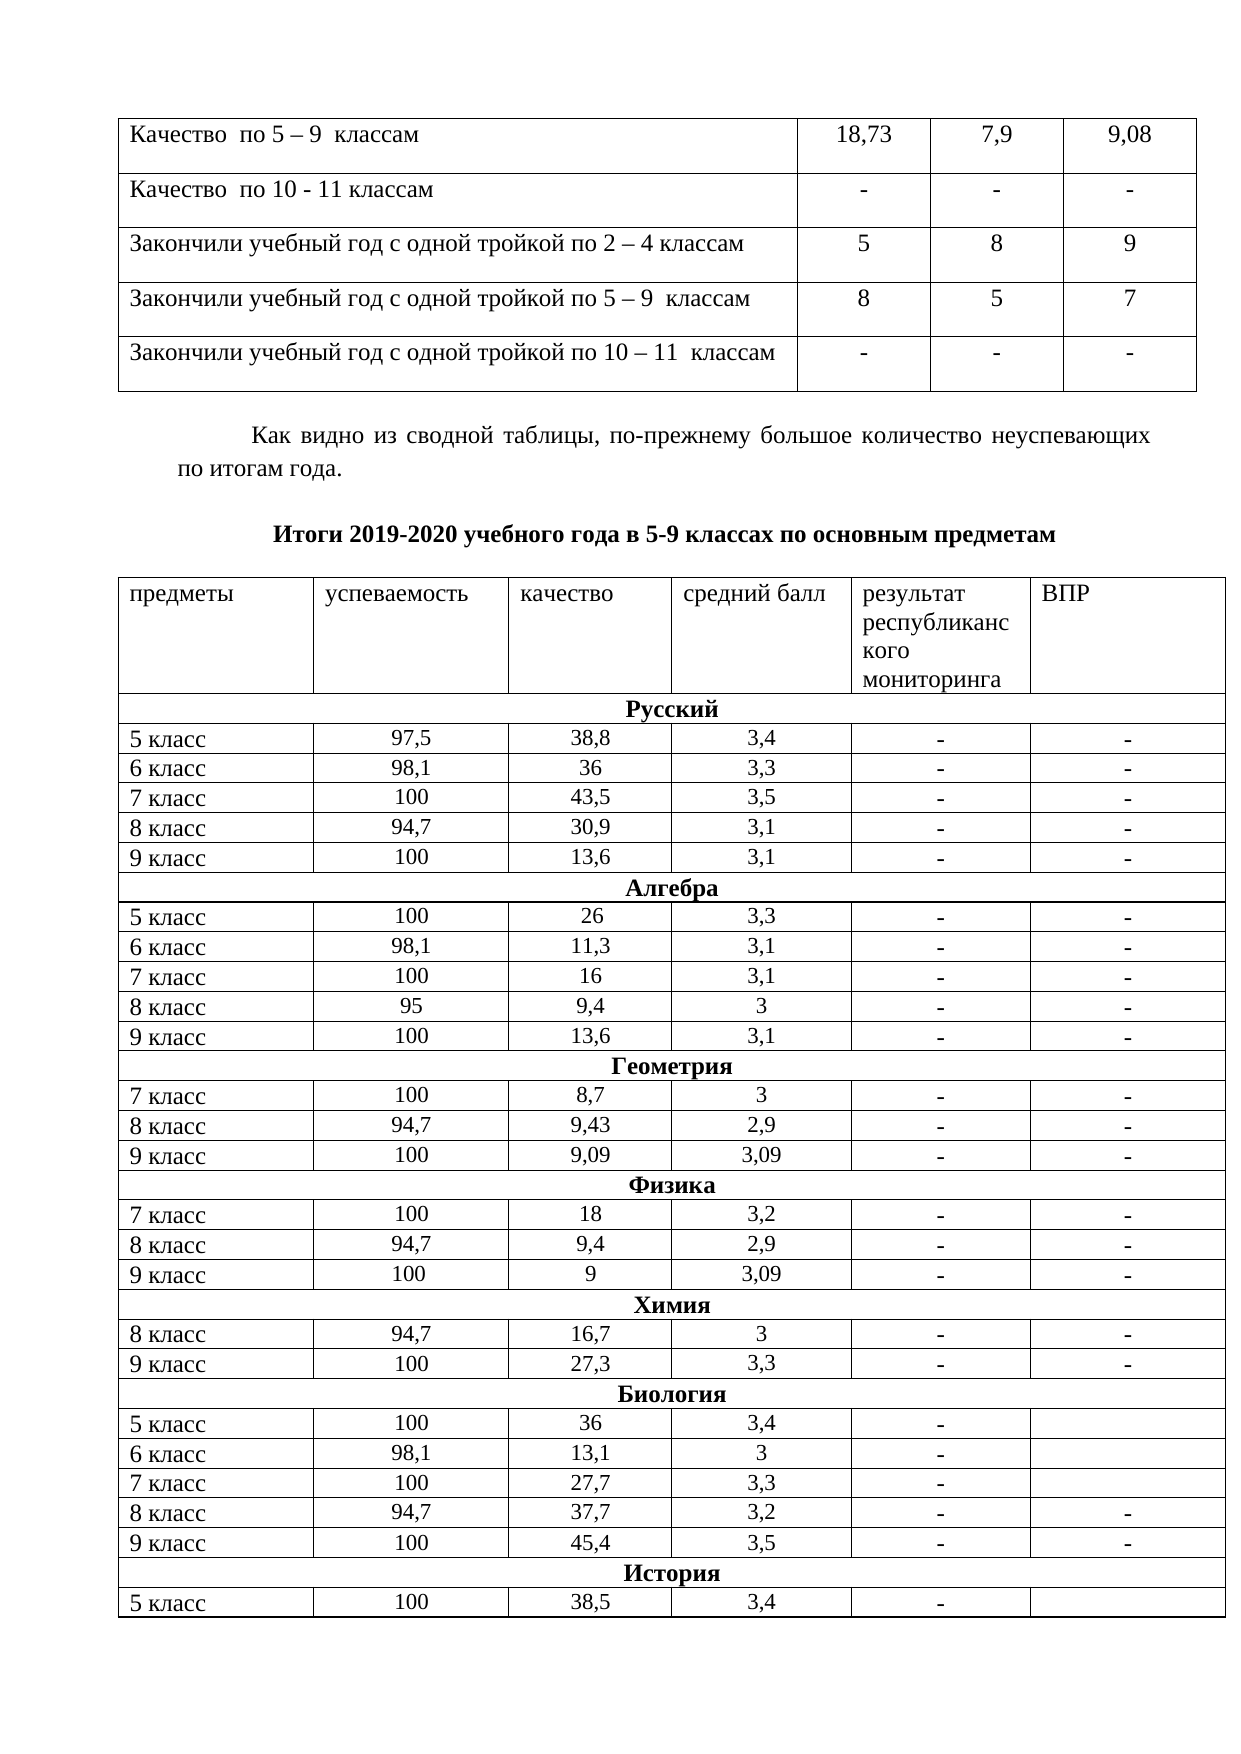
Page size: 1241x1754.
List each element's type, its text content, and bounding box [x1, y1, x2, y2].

table_cell 100 [314, 1349, 508, 1378]
table_cell 36 [509, 754, 671, 782]
table_cell 3,3 [672, 1469, 851, 1497]
table_cell [1031, 1469, 1041, 1497]
table_cell 38,5 [509, 1588, 671, 1616]
table_cell [1214, 1469, 1225, 1497]
table_cell 3 [672, 992, 851, 1021]
table_header качество [509, 578, 671, 693]
table_cell Закончили учебный год с одной тройкой по 10 – 11 классам [119, 337, 797, 391]
table_cell 94,7 [314, 813, 508, 842]
table_cell [1031, 1588, 1041, 1616]
table_cell - [931, 337, 1063, 391]
table_cell 5 [798, 228, 930, 282]
table_cell 94,7 [314, 1498, 508, 1527]
table_header успеваемость [314, 578, 508, 693]
table_cell - [931, 174, 1063, 227]
table_cell 26 [509, 903, 671, 931]
table_cell 3,5 [672, 783, 851, 812]
table_cell 3,1 [672, 962, 851, 991]
table_cell 3,09 [672, 1141, 851, 1169]
table_cell 9,43 [509, 1111, 671, 1140]
table_cell - [1064, 174, 1196, 227]
text Итоги 2019-2020 учебного года в 5-9 классах по основным предметам [177, 519, 1152, 548]
table_cell 100 [314, 1200, 508, 1229]
table_cell 36 [509, 1409, 671, 1438]
table_cell 13,1 [509, 1439, 671, 1467]
table_cell 100 [314, 1469, 508, 1497]
table_cell 27,7 [509, 1469, 671, 1497]
table_cell 18,73 [798, 119, 930, 173]
table_cell - [1064, 337, 1196, 391]
table_cell 100 [314, 1409, 508, 1438]
table_cell [1031, 1409, 1041, 1438]
table_cell 5 [931, 283, 1063, 336]
table_cell 3,4 [672, 1588, 851, 1616]
table_cell 3,4 [672, 724, 851, 752]
table_cell 3,4 [672, 1409, 851, 1438]
table_header ВПР [1031, 578, 1225, 693]
table_cell 43,5 [509, 783, 671, 812]
table_cell 3,1 [672, 843, 851, 872]
table_cell Закончили учебный год с одной тройкой по 2 – 4 классам [119, 228, 797, 282]
table_cell 30,9 [509, 813, 671, 842]
table_cell 100 [314, 1528, 508, 1557]
table_cell 3 [672, 1081, 851, 1110]
table_cell - [798, 337, 930, 391]
table_cell [1214, 1588, 1225, 1616]
table_cell 98,1 [314, 1439, 508, 1467]
table_cell 8 [931, 228, 1063, 282]
table_cell 7 [1064, 283, 1196, 336]
table_cell 100 [314, 1022, 508, 1050]
table_cell [1031, 1439, 1041, 1467]
table_cell - [798, 174, 930, 227]
table_cell 9 [509, 1260, 671, 1289]
table_header предметы [119, 578, 313, 693]
table_cell 100 [314, 843, 508, 872]
table_cell 3,1 [672, 1022, 851, 1050]
table_cell 100 [314, 1141, 508, 1169]
table_cell 2,9 [672, 1111, 851, 1140]
table_cell 11,3 [509, 932, 671, 961]
table_cell 94,7 [314, 1320, 508, 1348]
table_cell 3,09 [672, 1260, 851, 1289]
table_cell 98,1 [314, 754, 508, 782]
table_cell 3,1 [672, 813, 851, 842]
table_cell 16,7 [509, 1320, 671, 1348]
table_cell 45,4 [509, 1528, 671, 1557]
table_cell 3,2 [672, 1498, 851, 1527]
table_cell 3 [672, 1439, 851, 1467]
table_cell 97,5 [314, 724, 508, 752]
table_cell 100 [314, 1588, 508, 1616]
table_cell 38,8 [509, 724, 671, 752]
table_cell 13,6 [509, 843, 671, 872]
table_cell 98,1 [314, 932, 508, 961]
table_cell [1214, 1409, 1225, 1438]
table_cell 100 [314, 1260, 508, 1289]
table_cell 3,3 [672, 903, 851, 931]
table_cell 18 [509, 1200, 671, 1229]
table_cell 9,4 [509, 1230, 671, 1259]
table_cell 9 [1064, 228, 1196, 282]
table_cell 100 [314, 962, 508, 991]
table_cell 100 [314, 1081, 508, 1110]
table_cell 3 [672, 1320, 851, 1348]
table_cell 37,7 [509, 1498, 671, 1527]
table_cell 3,1 [672, 932, 851, 961]
table_cell 3,3 [672, 1349, 851, 1378]
table_cell Качество по 10 - 11 классам [119, 174, 797, 227]
table_cell 9,4 [509, 992, 671, 1021]
table_cell 3,5 [672, 1528, 851, 1557]
table_cell 27,3 [509, 1349, 671, 1378]
table_cell [1214, 1439, 1225, 1467]
table_cell 9,09 [509, 1141, 671, 1169]
table_cell 8,7 [509, 1081, 671, 1110]
table_header средний балл [672, 578, 851, 693]
table_cell 94,7 [314, 1230, 508, 1259]
table_cell 16 [509, 962, 671, 991]
table_cell 7,9 [931, 119, 1063, 173]
text Как видно из сводной таблицы, по-прежнему большое количество неуспевающих по итогам года. [177, 420, 1152, 482]
table_cell 3,3 [672, 754, 851, 782]
table_cell 100 [314, 903, 508, 931]
table_cell 3,2 [672, 1200, 851, 1229]
table_cell Качество по 5 – 9 классам [119, 119, 797, 173]
table_cell 9,08 [1064, 119, 1196, 173]
table_cell 100 [314, 783, 508, 812]
table_cell 95 [314, 992, 508, 1021]
table_cell 2,9 [672, 1230, 851, 1259]
table_cell 13,6 [509, 1022, 671, 1050]
table_cell Закончили учебный год с одной тройкой по 5 – 9 классам [119, 283, 797, 336]
table_cell 8 [798, 283, 930, 336]
table_cell 94,7 [314, 1111, 508, 1140]
